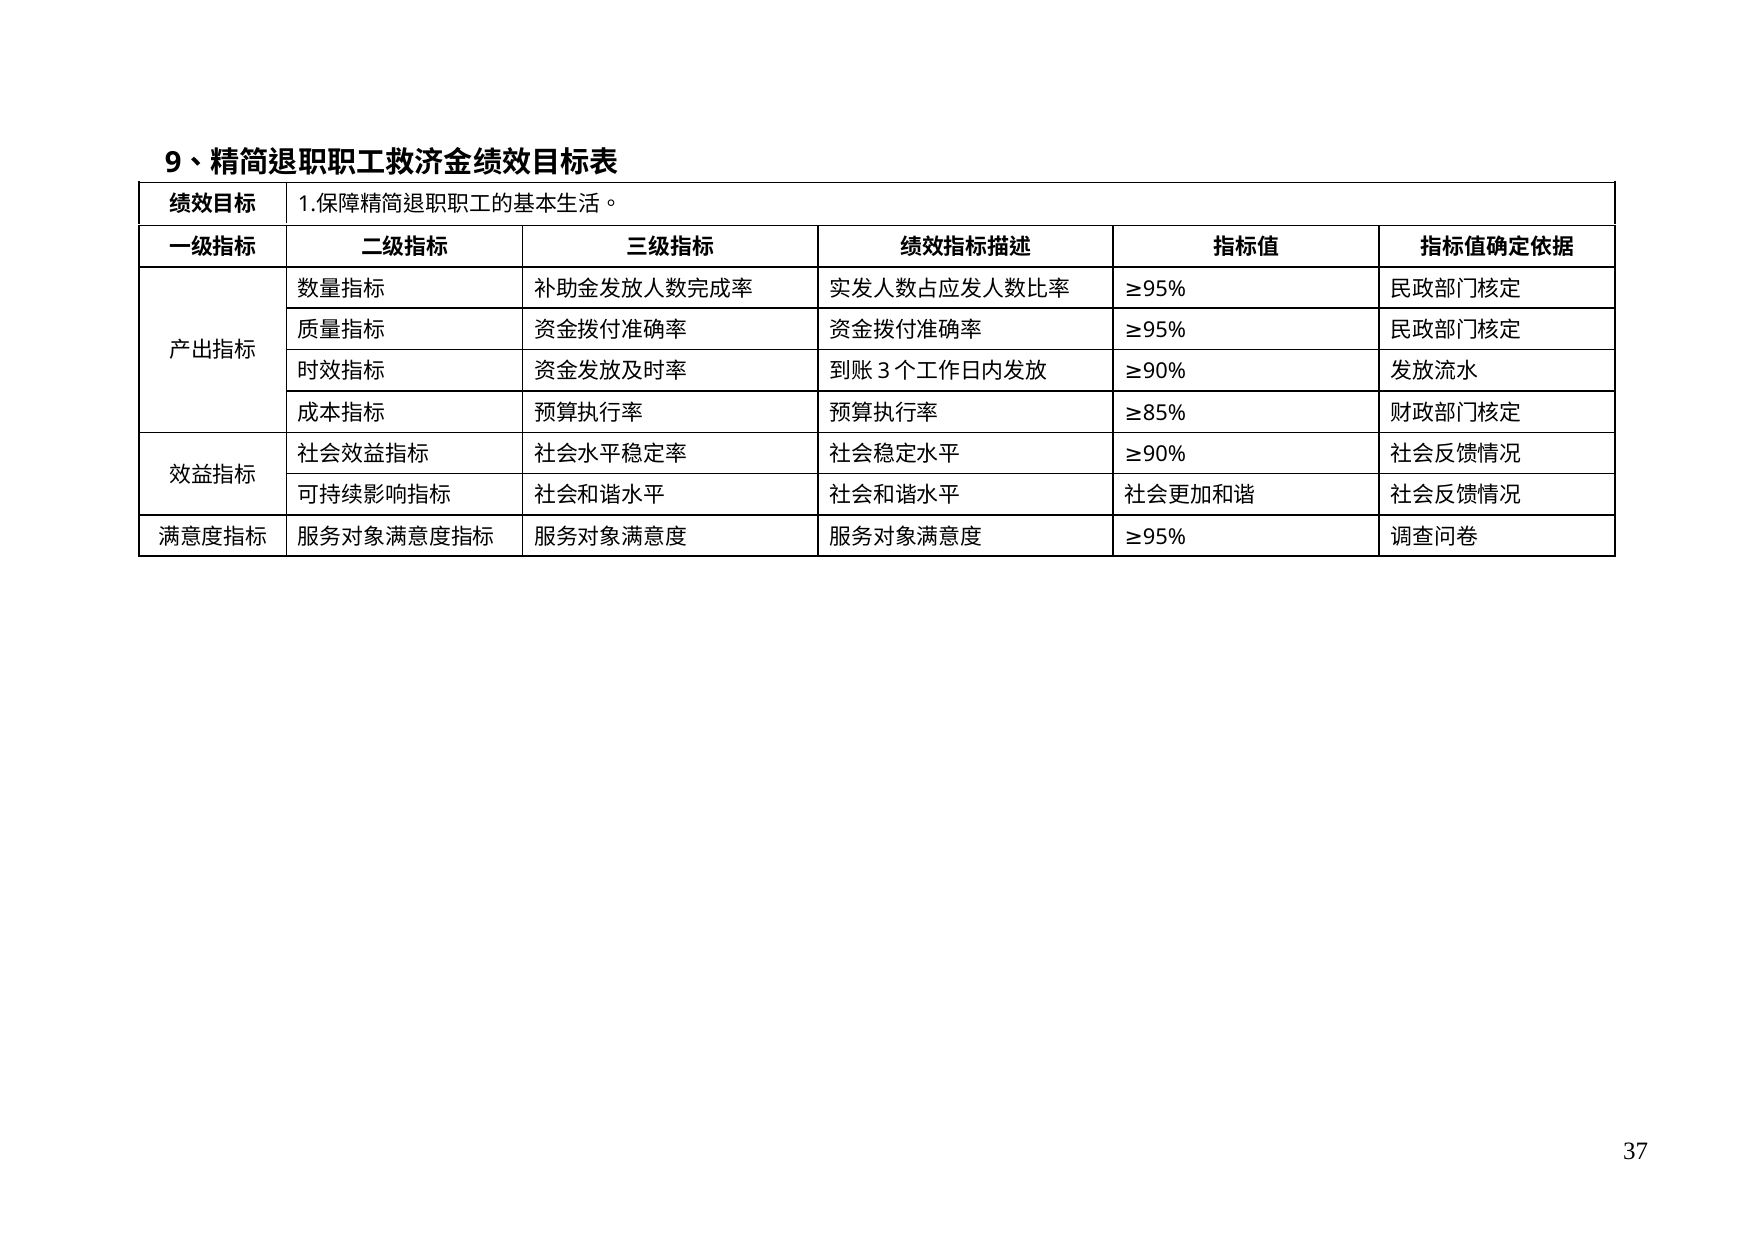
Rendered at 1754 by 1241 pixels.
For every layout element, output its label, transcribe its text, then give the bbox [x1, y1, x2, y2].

text 9、精简退职职工救济金绩效目标表 [106, 142, 1648, 181]
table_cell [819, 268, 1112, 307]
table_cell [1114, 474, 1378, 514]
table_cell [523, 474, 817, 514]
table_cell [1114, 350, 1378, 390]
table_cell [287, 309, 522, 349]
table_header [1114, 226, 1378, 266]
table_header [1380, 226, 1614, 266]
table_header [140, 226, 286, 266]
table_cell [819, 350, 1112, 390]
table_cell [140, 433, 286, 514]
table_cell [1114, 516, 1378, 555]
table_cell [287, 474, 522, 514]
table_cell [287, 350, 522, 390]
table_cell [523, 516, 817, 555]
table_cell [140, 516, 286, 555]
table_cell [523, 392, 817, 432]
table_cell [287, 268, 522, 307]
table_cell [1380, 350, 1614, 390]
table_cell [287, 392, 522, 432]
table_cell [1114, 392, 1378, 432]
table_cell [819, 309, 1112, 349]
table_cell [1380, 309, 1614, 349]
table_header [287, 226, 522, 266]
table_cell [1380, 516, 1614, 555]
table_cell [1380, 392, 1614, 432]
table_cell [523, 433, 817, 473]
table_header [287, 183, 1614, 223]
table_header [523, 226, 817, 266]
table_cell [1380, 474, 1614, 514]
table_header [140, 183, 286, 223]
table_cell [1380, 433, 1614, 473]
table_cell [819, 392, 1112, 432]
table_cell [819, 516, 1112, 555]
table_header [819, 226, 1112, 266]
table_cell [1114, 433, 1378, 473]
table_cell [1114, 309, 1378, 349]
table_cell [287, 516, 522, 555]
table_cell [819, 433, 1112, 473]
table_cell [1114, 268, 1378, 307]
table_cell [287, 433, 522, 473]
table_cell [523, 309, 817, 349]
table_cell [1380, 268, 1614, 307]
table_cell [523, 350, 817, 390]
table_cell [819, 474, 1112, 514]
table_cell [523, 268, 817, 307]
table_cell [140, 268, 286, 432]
